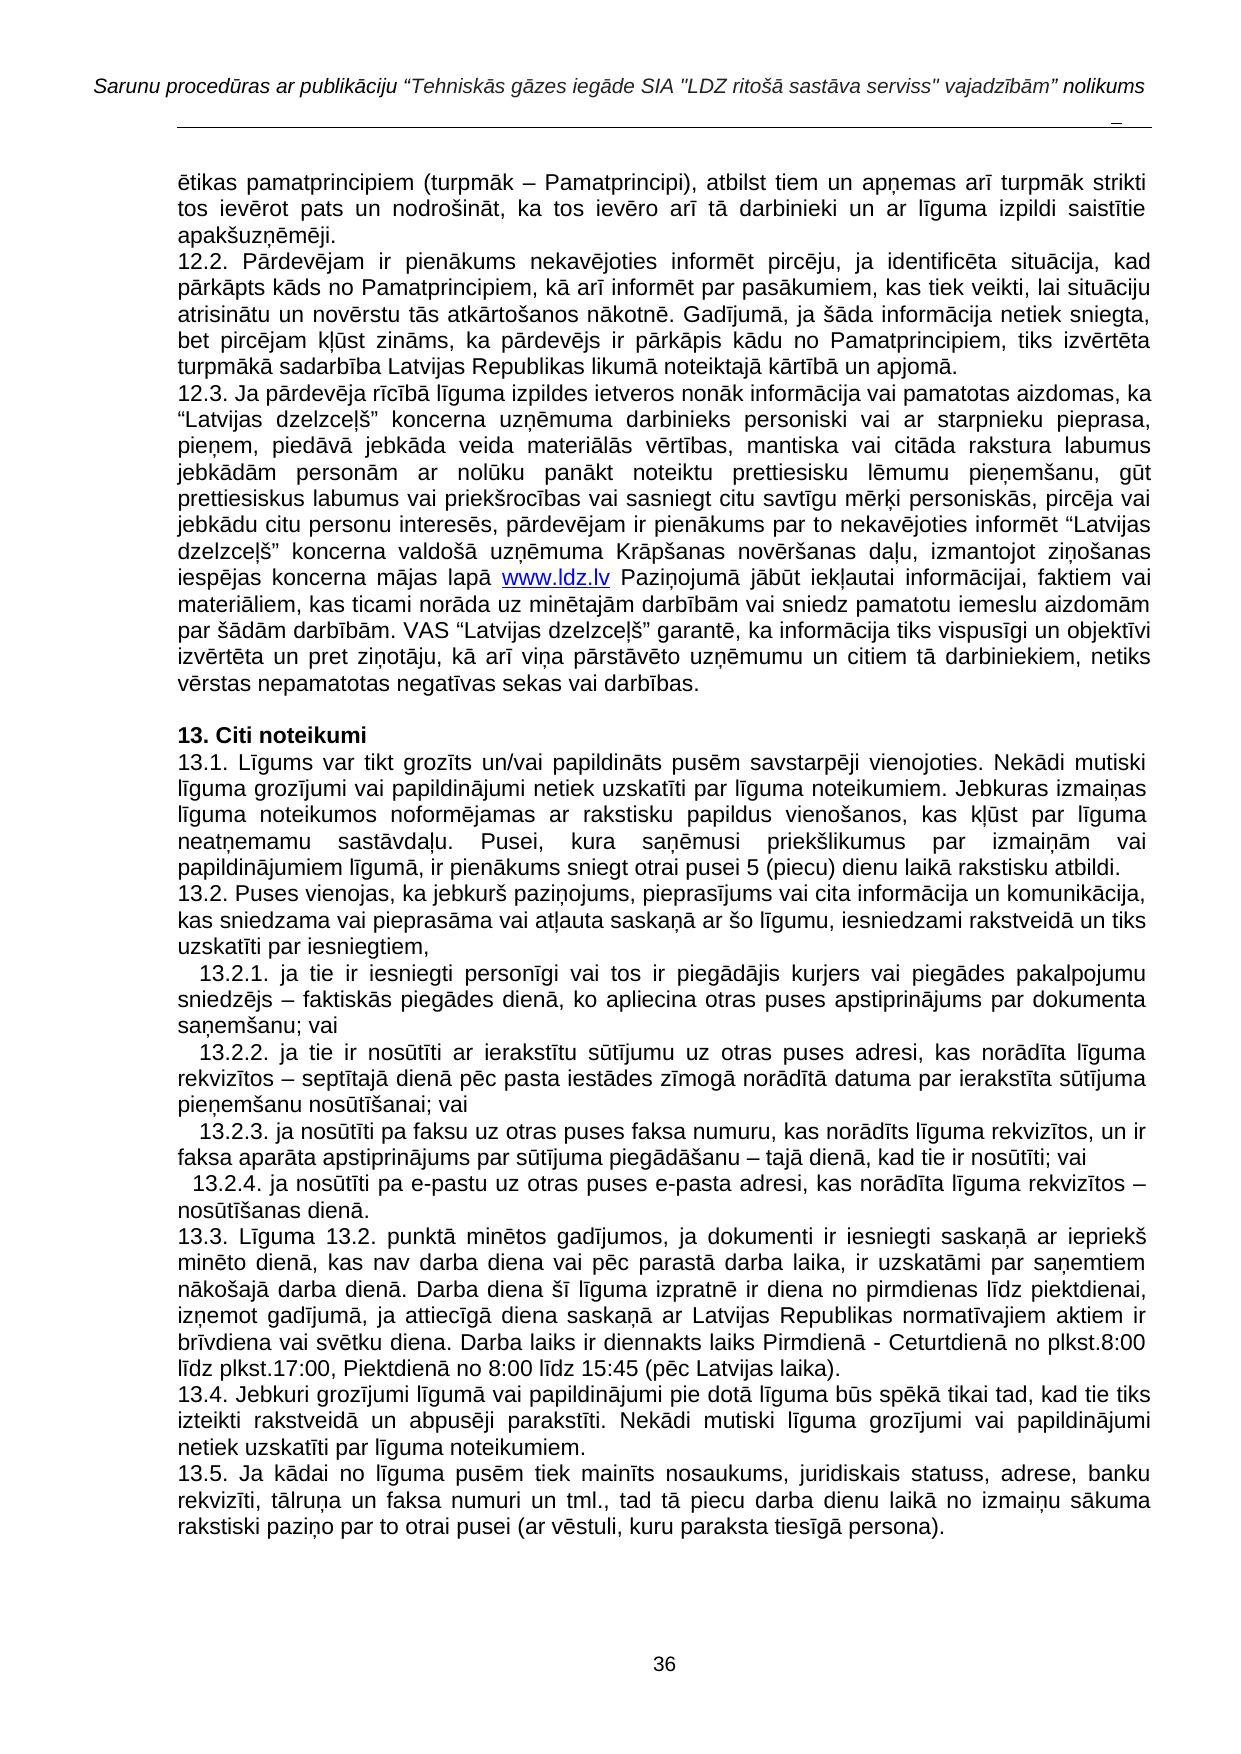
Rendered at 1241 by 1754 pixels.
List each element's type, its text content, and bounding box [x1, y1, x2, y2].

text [177, 169, 1147, 248]
text 13.4. Jebkuri grozījumi līgumā vai papildinājumi pie dotā līguma būs spēkā tikai tad, kad tie tiks izteikti rakstveidā un abpusēji parakstīti. Nekādi mutiski līguma grozījumi vai papildinājumi netiek uzskatīti par līguma noteikumiem. [177, 1381, 1152, 1460]
text 12.3. Ja pārdevēja rīcībā līguma izpildes ietveros nonāk informācija vai pamatotas aizdomas, ka “Latvijas dzelzceļš” koncerna uzņēmuma darbinieks personiski vai ar starpnieku pieprasa, pieņem, piedāvā jebkāda veida materiālās vērtības, mantiska vai citāda rakstura labumus jebkādām personām ar nolūku panākt noteiktu prettiesisku lēmumu pieņemšanu, gūt prettiesiskus labumus vai priekšrocības vai sasniegt citu savtīgu mērķi personiskās, pircēja vai jebkādu citu personu interesēs, pārdevējam ir pienākums par to nekavējoties informēt “Latvijas dzelzceļš” koncerna valdošā uzņēmuma Krāpšanas novēršanas daļu, izmantojot ziņošanas iespējas koncerna mājas lapā www.ldz.lv Paziņojumā jābūt iekļautai informācijai, faktiem vai materiāliem, kas ticami norāda uz minētajām darbībām vai sniedz pamatotu iemeslu aizdomām par šādām darbībām. VAS “Latvijas dzelzceļš” garantē, ka informācija tiks vispusīgi un objektīvi izvērtēta un pret ziņotāju, kā arī viņa pārstāvēto uzņēmumu un citiem tā darbiniekiem, netiks vērstas nepamatotas negatīvas sekas vai darbības. [177, 380, 1152, 696]
text 13.5. Ja kādai no līguma pusēm tiek mainīts nosaukums, juridiskais statuss, adrese, banku rekvizīti, tālruņa un faksa numuri un tml., tad tā piecu darba dienu laikā no izmaiņu sākuma rakstiski paziņo par to otrai pusei (ar vēstuli, kuru paraksta tiesīgā persona). [177, 1460, 1152, 1539]
text 13.1. Līgums var tikt grozīts un/vai papildināts pusēm savstarpēji vienojoties. Nekādi mutiski līguma grozījumi vai papildinājumi netiek uzskatīti par līguma noteikumiem. Jebkuras izmaiņas līguma noteikumos noformējamas ar rakstisku papildus vienošanos, kas kļūst par līguma neatņemamu sastāvdaļu. Pusei, kura saņēmusi priekšlikumus par izmaiņām vai papildinājumiem līgumā, ir pienākums sniegt otrai pusei 5 (piecu) dienu laikā rakstisku atbildi. [177, 749, 1147, 880]
text 13.2.2. ja tie ir nosūtīti ar ierakstītu sūtījumu uz otras puses adresi, kas norādīta līguma rekvizītos – septītajā dienā pēc pasta iestādes zīmogā norādītā datuma par ierakstīta sūtījuma pieņemšanu nosūtīšanai; vai [177, 1038, 1147, 1118]
text 13.2. Puses vienojas, ka jebkurš paziņojums, pieprasījums vai cita informācija un komunikācija, kas sniedzama vai pieprasāma vai atļauta saskaņā ar šo līgumu, iesniedzami rakstveidā un tiks uzskatīti par iesniegtiem, [177, 880, 1147, 959]
text 13.2.1. ja tie ir iesniegti personīgi vai tos ir piegādājis kurjers vai piegādes pakalpojumu sniedzējs – faktiskās piegādes dienā, ko apliecina otras puses apstiprinājums par dokumenta saņemšanu; vai [177, 959, 1147, 1038]
text 13.2.4. ja nosūtīti pa e-pastu uz otras puses e-pasta adresi, kas norādīta līguma rekvizītos – nosūtīšanas dienā. [177, 1170, 1147, 1223]
text 12.2. Pārdevējam ir pienākums nekavējoties informēt pircēju, ja identificēta situācija, kad pārkāpts kāds no Pamatprincipiem, kā arī informēt par pasākumiem, kas tiek veikti, lai situāciju atrisinātu un novērstu tās atkārtošanos nākotnē. Gadījumā, ja šāda informācija netiek sniegta, bet pircējam kļūst zināms, ka pārdevējs ir pārkāpis kādu no Pamatprincipiem, tiks izvērtēta turpmākā sadarbība Latvijas Republikas likumā noteiktajā kārtībā un apjomā. [177, 248, 1152, 380]
text 13. Citi noteikumi [177, 722, 1147, 749]
text 13.3. Līguma 13.2. punktā minētos gadījumos, ja dokumenti ir iesniegti saskaņā ar iepriekš minēto dienā, kas nav darba diena vai pēc parastā darba laika, ir uzskatāmi par saņemtiem nākošajā darba dienā. Darba diena šī līguma izpratnē ir diena no pirmdienas līdz piektdienai, izņemot gadījumā, ja attiecīgā diena saskaņā ar Latvijas Republikas normatīvajiem aktiem ir brīvdiena vai svētku diena. Darba laiks ir diennakts laiks Pirmdienā - Ceturtdienā no plkst.8:00 līdz plkst.17:00, Piektdienā no 8:00 līdz 15:45 (pēc Latvijas laika). [177, 1223, 1147, 1381]
text 13.2.3. ja nosūtīti pa faksu uz otras puses faksa numuru, kas norādīts līguma rekvizītos, un ir faksa aparāta apstiprinājums par sūtījuma piegādāšanu – tajā dienā, kad tie ir nosūtīti; vai [177, 1118, 1147, 1170]
